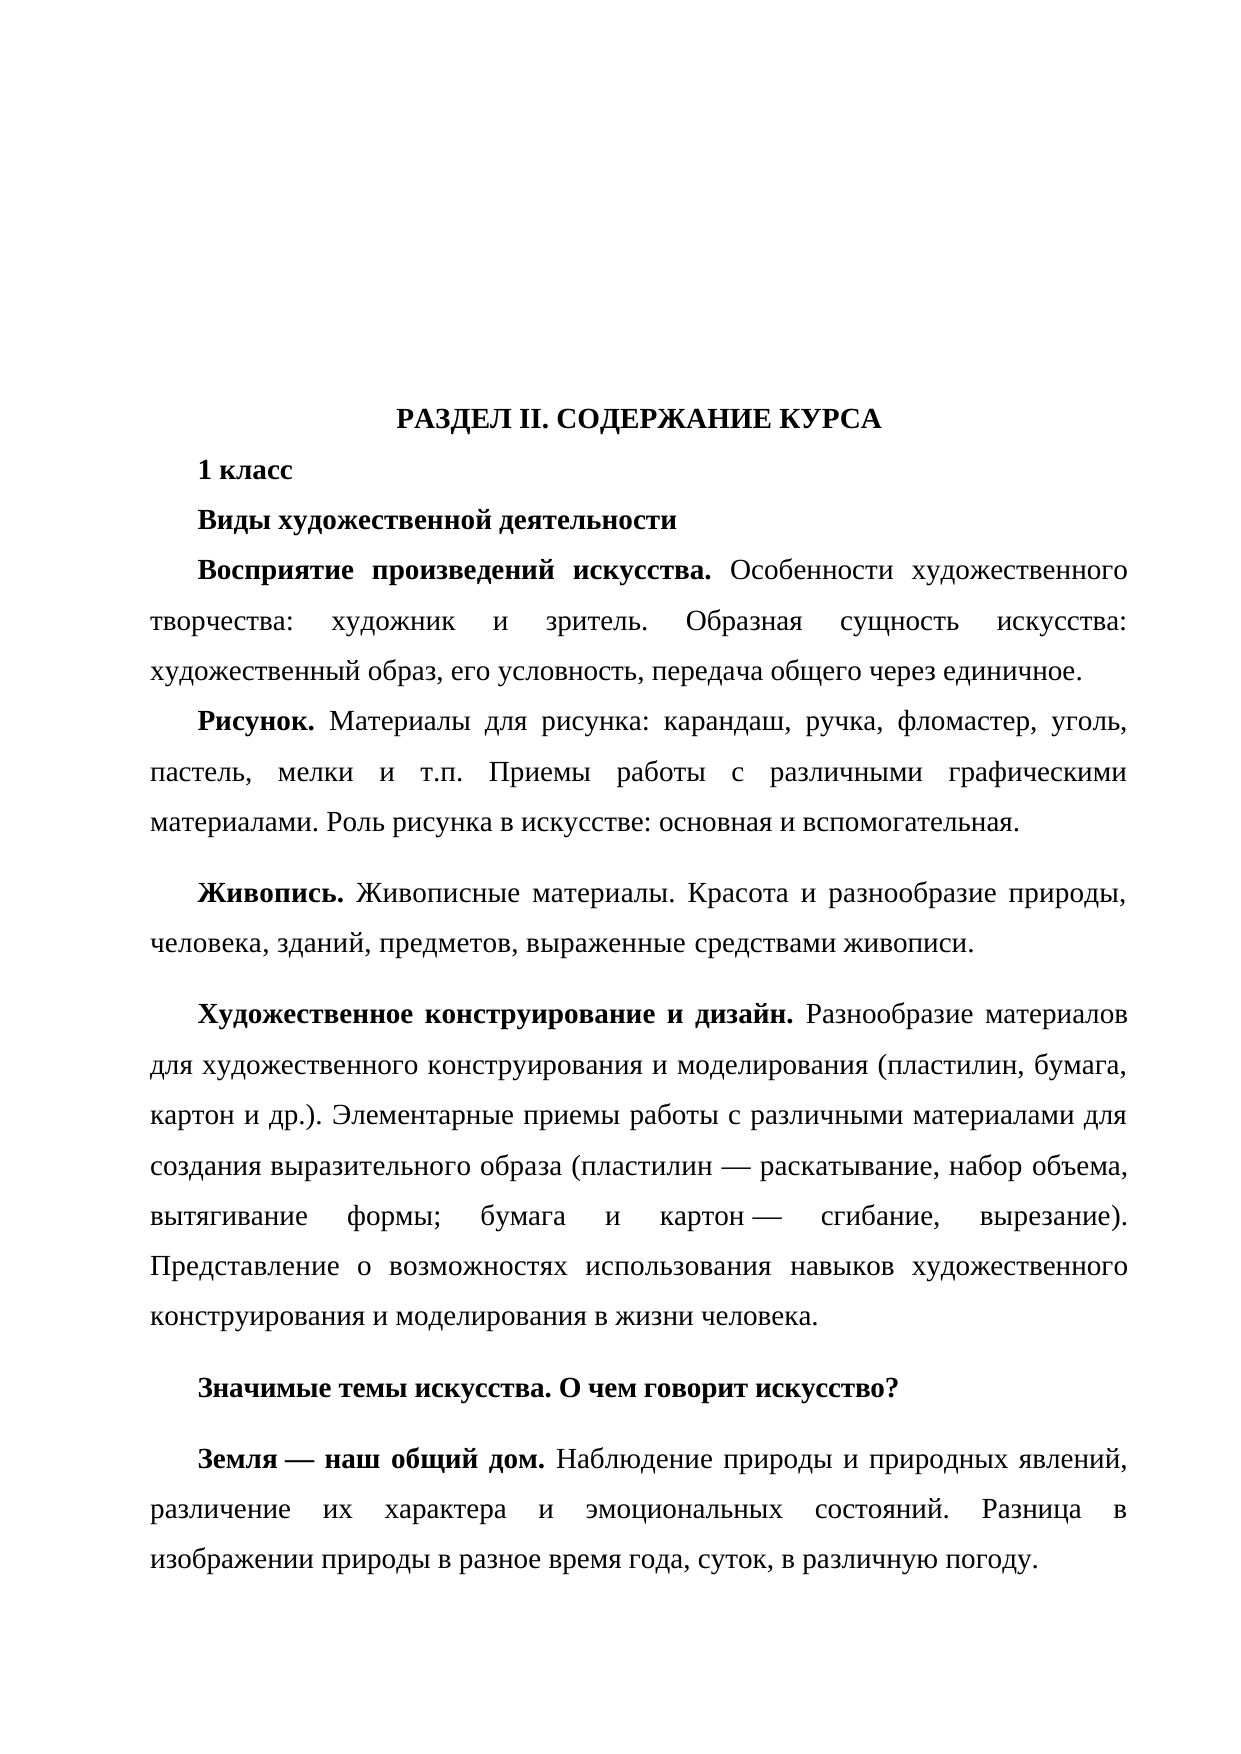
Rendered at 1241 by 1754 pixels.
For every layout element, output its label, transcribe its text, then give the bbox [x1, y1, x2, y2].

text 1 класс [150, 452, 1128, 485]
text Виды художественной деятельности [150, 502, 1128, 536]
text Земля — наш общий дом. Наблюдение природы и природных явлений, различение их характера и эмоциональных состояний. Разница в изображении природы в разное время года, суток, в различную погоду. [150, 1441, 1128, 1575]
text Значимые темы искусства. О чем говорит искусство? [150, 1370, 1128, 1403]
text Восприятие произведений искусства. Особенности художественного творчества: художник и зритель. Образная сущность искусства: художественный образ, его условность, передача общего через единичное. [150, 552, 1128, 687]
text РАЗДЕЛ II. СОДЕРЖАНИЕ КУРСА [150, 402, 1128, 435]
text Художественное конструирование и дизайн. Разнообразие материалов для художественного конструирования и моделирования (пластилин, бумага, картон и др.). Элементарные приемы работы с различными материалами для создания выразительного образа (пластилин — раскатывание, набор объема, вытягивание формы; бумага и картон — сгибание, вырезание). Представление о возможностях использования навыков художественного конструирования и моделирования в жизни человека. [150, 997, 1128, 1332]
text Рисунок. Материалы для рисунка: карандаш, ручка, фломастер, уголь, пастель, мелки и т.п. Приемы работы с различными графическими материалами. Роль рисунка в искусстве: основная и вспомогательная. [150, 703, 1128, 838]
text Живопись. Живописные материалы. Красота и разнообразие природы, человека, зданий, предметов, выраженные средствами живописи. [150, 875, 1128, 959]
